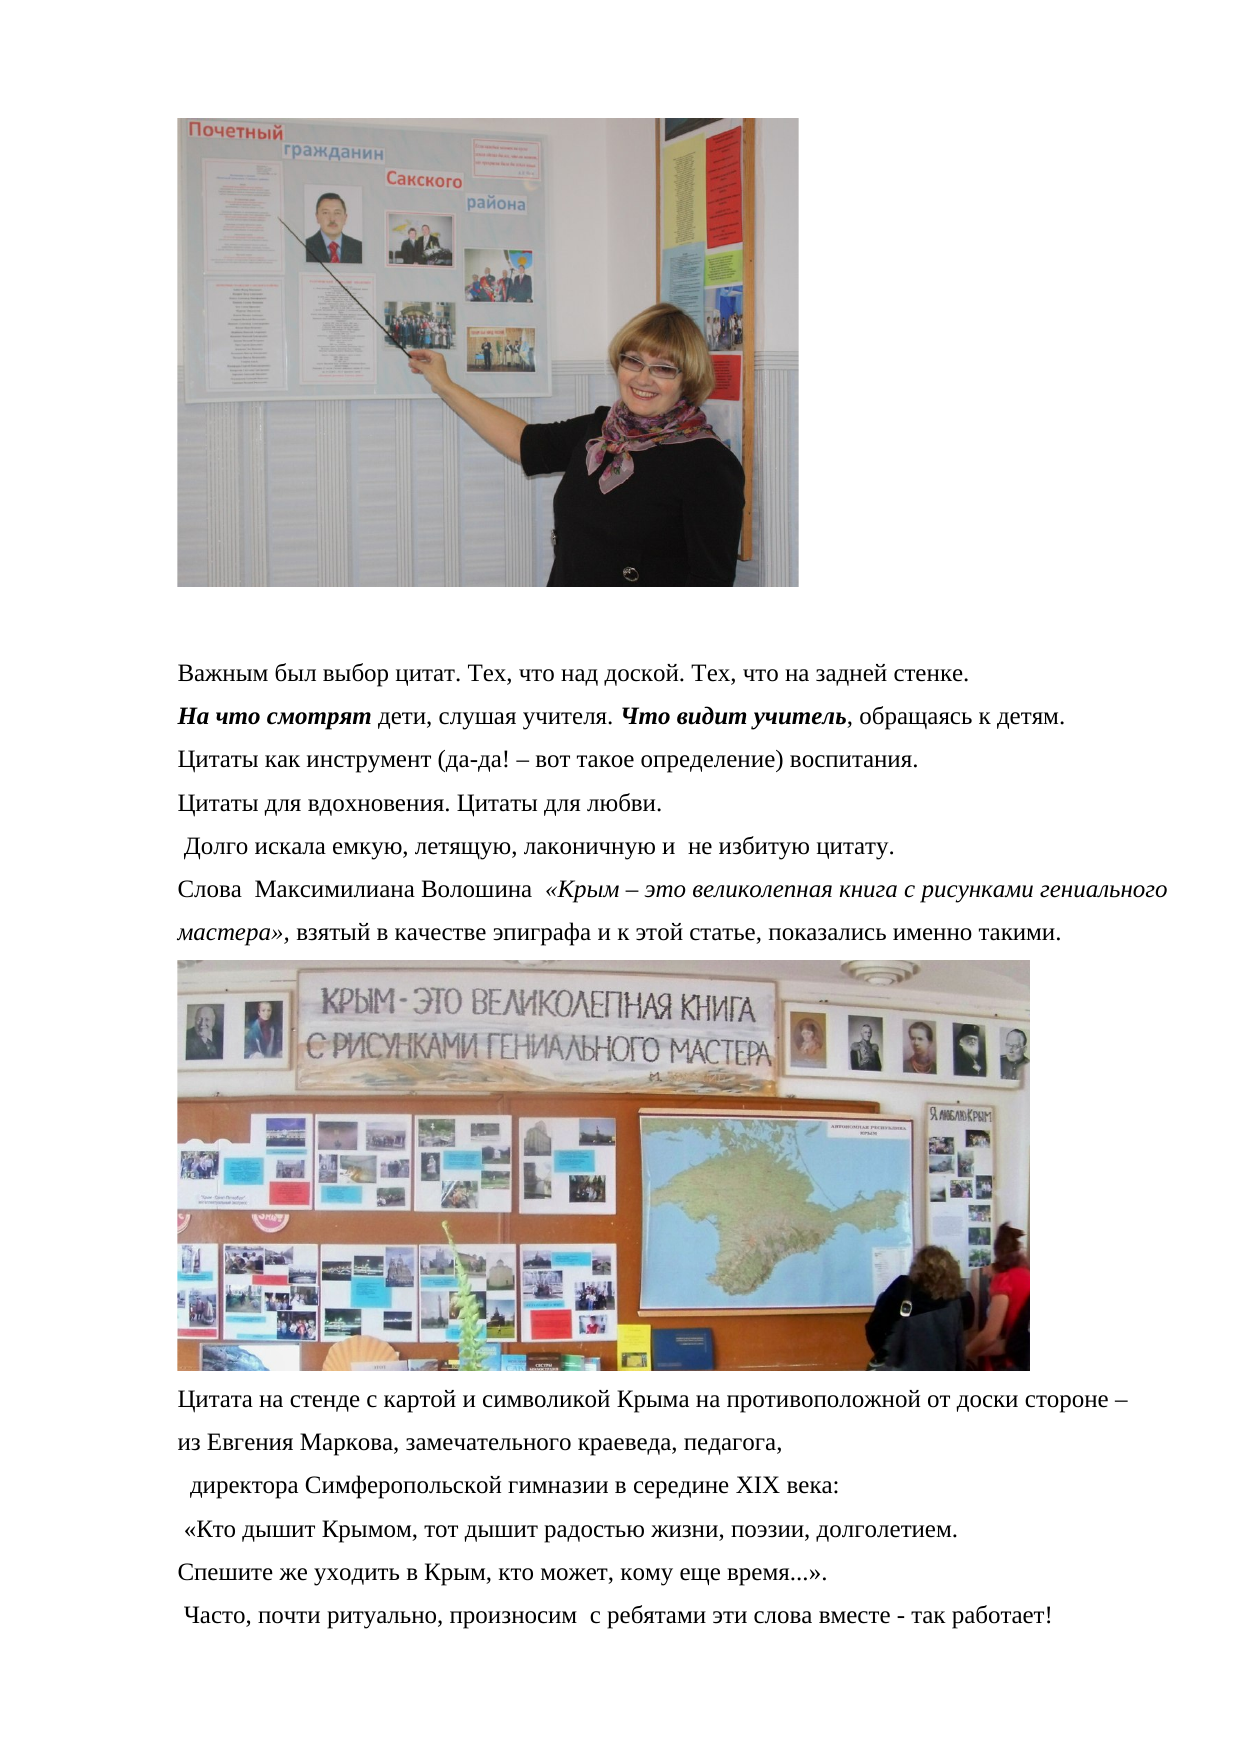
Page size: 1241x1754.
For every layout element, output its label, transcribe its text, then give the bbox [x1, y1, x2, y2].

text Важным был выбор цитат. Тех, что над доской. Тех, что на задней стенке. [177, 658, 1181, 687]
text Долго искала емкую, летящую, лаконичную и не избитую цитату. [177, 831, 1181, 859]
text из Евгения Маркова, замечательного краеведа, педагога, [177, 1427, 1181, 1456]
text Спешите же уходить в Крым, кто может, кому еще время...». [177, 1557, 1181, 1586]
text Цитата на стенде с картой и символикой Крыма на противоположной от доски стороне – [177, 1384, 1181, 1413]
text Часто, почти ритуально, произносим с ребятами эти слова вместе - так работает! [177, 1600, 1181, 1629]
text Цитаты для вдохновения. Цитаты для любви. [177, 788, 1181, 816]
text Цитаты как инструмент (да-да! – вот такое определение) воспитания. [177, 744, 1181, 773]
text «Кто дышит Крымом, тот дышит радостью жизни, поэзии, долголетием. [177, 1514, 1181, 1542]
picture [177, 960, 1030, 1371]
picture [177, 118, 799, 587]
text На что смотрят дети, слушая учителя. Что видит учитель, обращаясь к детям. [177, 701, 1181, 730]
text директора Симферопольской гимназии в середине XIX века: [177, 1471, 1181, 1499]
text Слова Максимилиана Волошина «Крым – это великолепная книга с рисунками гениального мастера», взятый в качестве эпиграфа и к этой статье, показались именно такими. [177, 874, 1181, 946]
